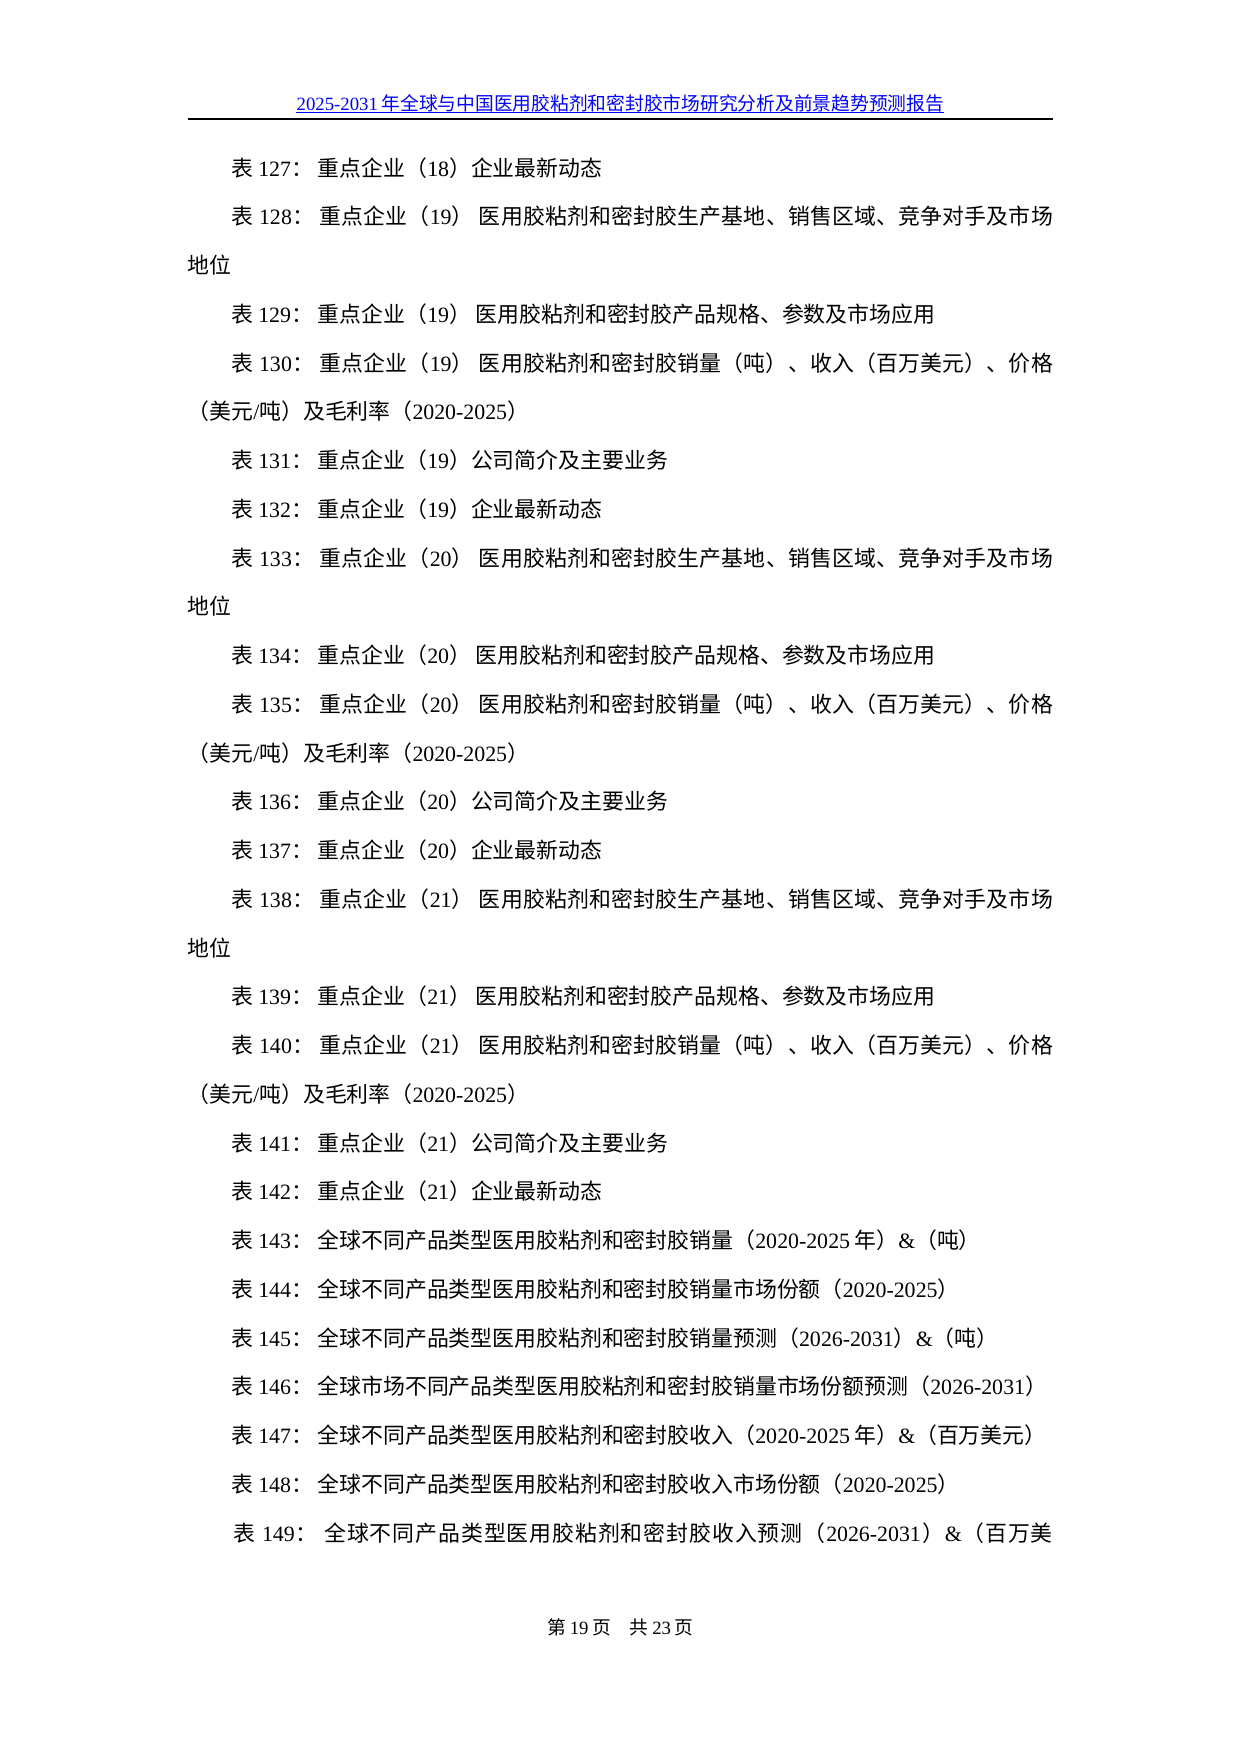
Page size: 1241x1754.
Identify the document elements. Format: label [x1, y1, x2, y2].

text [187, 150, 1053, 1548]
